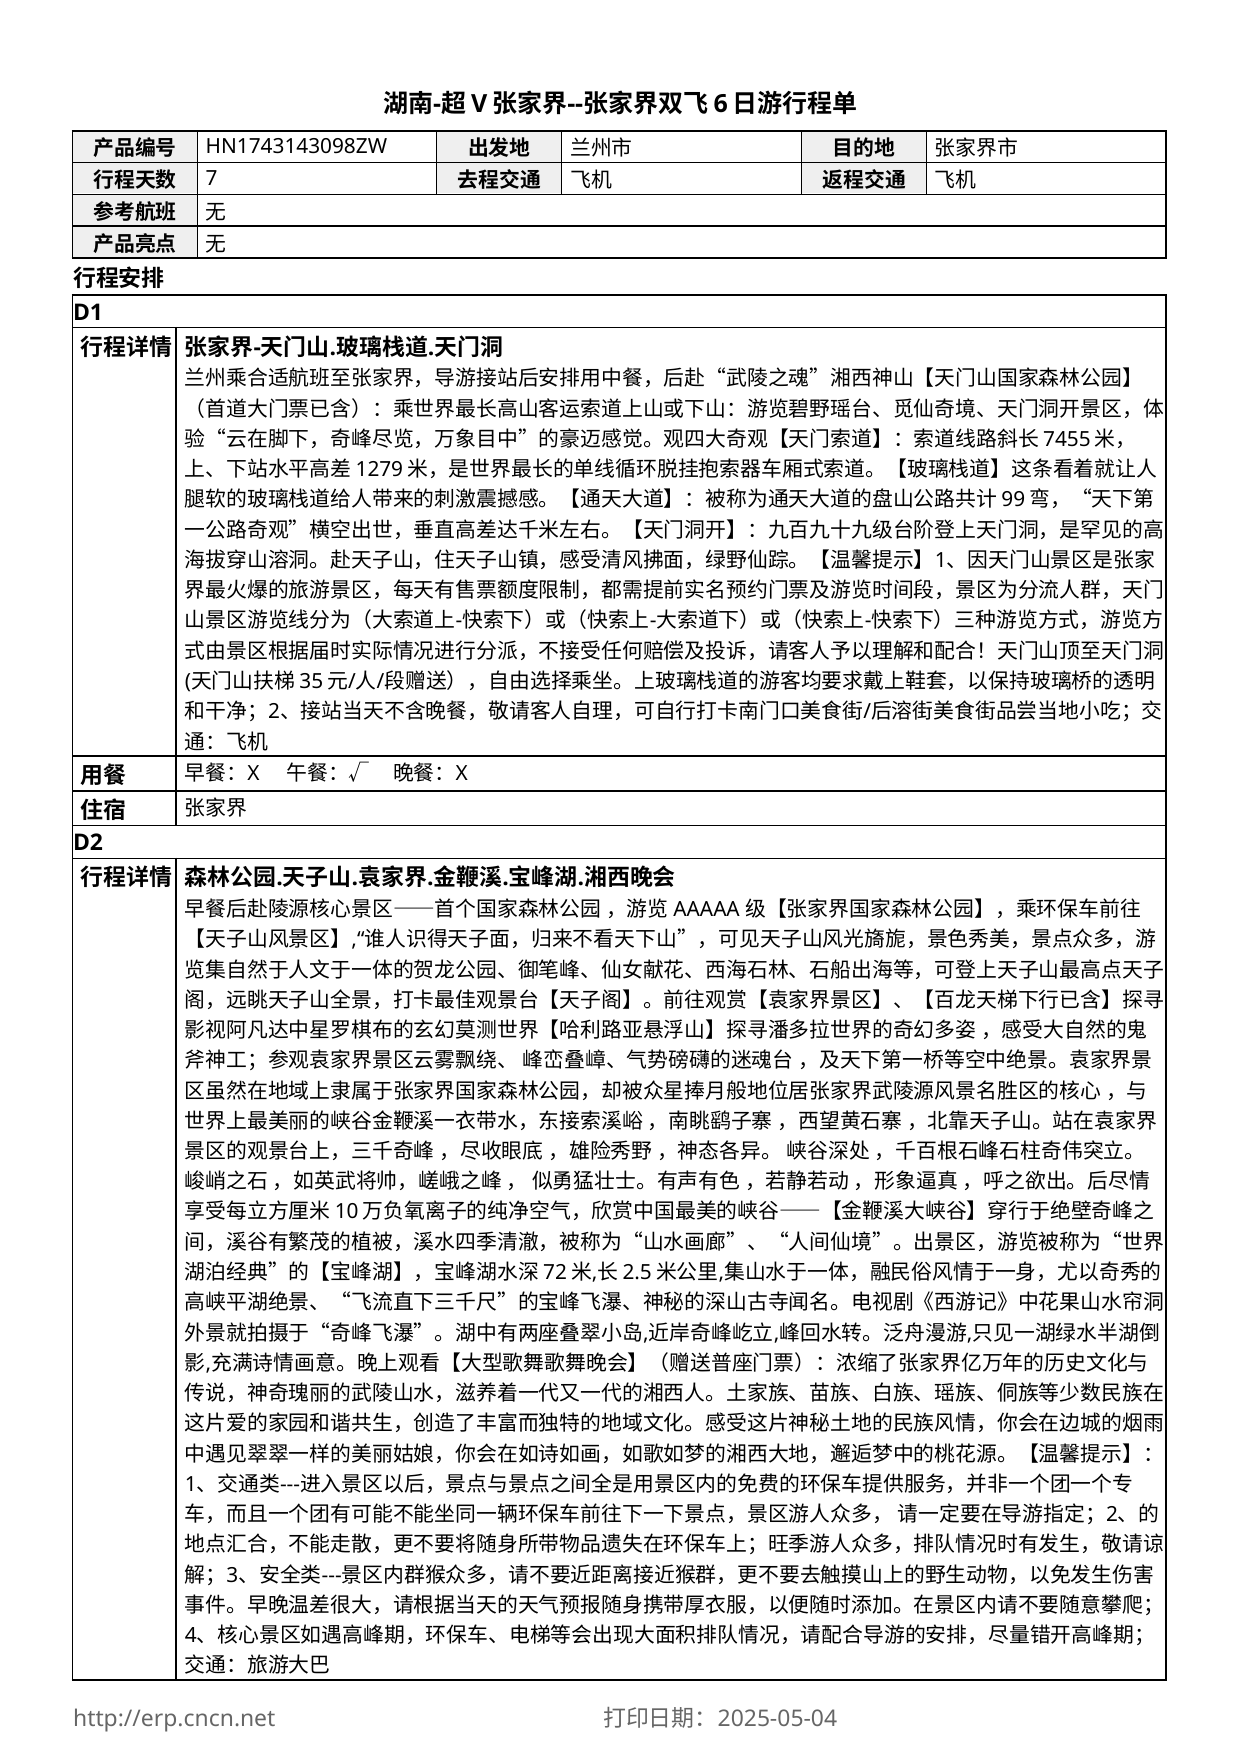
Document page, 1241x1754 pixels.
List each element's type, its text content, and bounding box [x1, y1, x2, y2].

table_cell 行程天数 [73, 163, 197, 193]
table_cell D2 [73, 826, 1165, 857]
table_cell 无 [198, 195, 1165, 225]
table_cell 产品亮点 [73, 227, 197, 257]
table_header 张家界市 [927, 132, 1165, 162]
table_cell 去程交通 [437, 163, 561, 193]
table_cell 张家界-天门山.玻璃栈道.天门洞 兰州乘合适航班至张家界，导游接站后安排用中餐，后赴“武陵之魂”湘西神山【天门山国家森林公园】（首道大门票已含）：乘世界最长高山客运索道上山或下山：游览碧野瑶台、觅仙奇境、天门洞开景区，体验“云在脚下，奇峰尽览，万象目中”的豪迈感觉。观四大奇观【天门索道】：索道线路斜长7455米，上、下站水平高差1279米，是世界最长的单线循环脱挂抱索器车厢式索道。【玻璃栈道】这条看着就让人腿软的玻璃栈道给人带来的刺激震撼感。【通天大道】：被称为通天大道的盘山公路共计99弯，“天下第一公路奇观”横空出世，垂直高差达千米左右。【天门洞开】：九百九十九级台阶登上天门洞，是罕见的高海拔穿山溶洞。赴天子山，住天子山镇，感受清风拂面，绿野仙踪。 [177, 328, 1165, 755]
text 行程安排 [73, 260, 1167, 293]
table_cell 行程详情 [73, 859, 175, 1679]
table_cell 行程详情 [73, 328, 175, 755]
table_header HN1743143098ZW [198, 132, 436, 162]
table_cell 参考航班 [73, 195, 197, 225]
table_cell 用餐 [73, 757, 175, 790]
table_cell 无 [198, 227, 1165, 257]
table_cell 住宿 [73, 792, 175, 825]
text 湖南-超V张家界--张家界双飞6日游行程单 [73, 83, 1167, 119]
table_header 兰州市 [562, 132, 801, 162]
table_header 目的地 [802, 132, 926, 162]
table_cell 张家界 [177, 792, 1165, 825]
table_cell 早餐：X 午餐：√ 晚餐：X [177, 757, 1165, 790]
table_header 产品编号 [73, 132, 197, 162]
table_cell 森林公园.天子山.袁家界.金鞭溪.宝峰湖.湘西晚会 早餐后赴陵源核心景区——首个国家森林公园 ，游览 AAAAA 级【张家界国家森林公园】，乘环保车前往【天子山风景区】,“谁人识得天子面，归来不看天下山”，可见天子山风光旖旎，景色秀美，景点众多，游览集自然于人文于一体的贺龙公园、御笔峰、仙女献花、西海石林、石船出海等，可登上天子山最高点天子阁，远眺天子山全景，打卡最佳观景台【天子阁】。前往观赏【袁家界景区】、【百龙天梯下行已含】探寻影视阿凡达中星罗棋布的玄幻莫测世界【哈利路亚悬浮山】探寻潘多拉世界的奇幻多姿 ，感受大自然的鬼斧神工；参观袁家界景区云雾飘绕、 峰峦叠嶂、气势磅礴的迷魂台 ，及天下第一桥等空中绝景。袁家界景区虽然在地域上隶属于张家界国家森林公园，却被众星捧月般地位居张家界武陵源风景名胜区的核心 ，与世界上最美丽的峡谷金鞭溪一衣带水，东接索溪峪 ，南眺鹞子寨 ，西望黄石寨 ，北靠天子山。站在袁家界景区的观景台上，三千奇峰 ，尽收眼底 ，雄险秀野 ，神态各异。 峡谷深处 ，千百根石峰石柱奇伟突立。 峻峭之石 ，如英武将帅，嵯峨之峰 ， 似勇猛壮士。有声有色 ，若静若动 ，形象逼真 ，呼之欲出。后尽情享受每立方厘米10万负氧离子的纯净空气，欣赏中国最美的峡谷——【金鞭溪大峡谷】穿行于绝壁奇峰之间，溪谷有繁茂的植被，溪水四季清澈，被称为“山水画廊”、“人间仙境”。 [177, 859, 1165, 1679]
table_cell 飞机 [562, 163, 801, 193]
table_header D1 [73, 296, 1165, 327]
table_header 出发地 [437, 132, 561, 162]
table_cell 返程交通 [802, 163, 926, 193]
table_cell 飞机 [927, 163, 1165, 193]
table_cell 7 [198, 163, 436, 193]
